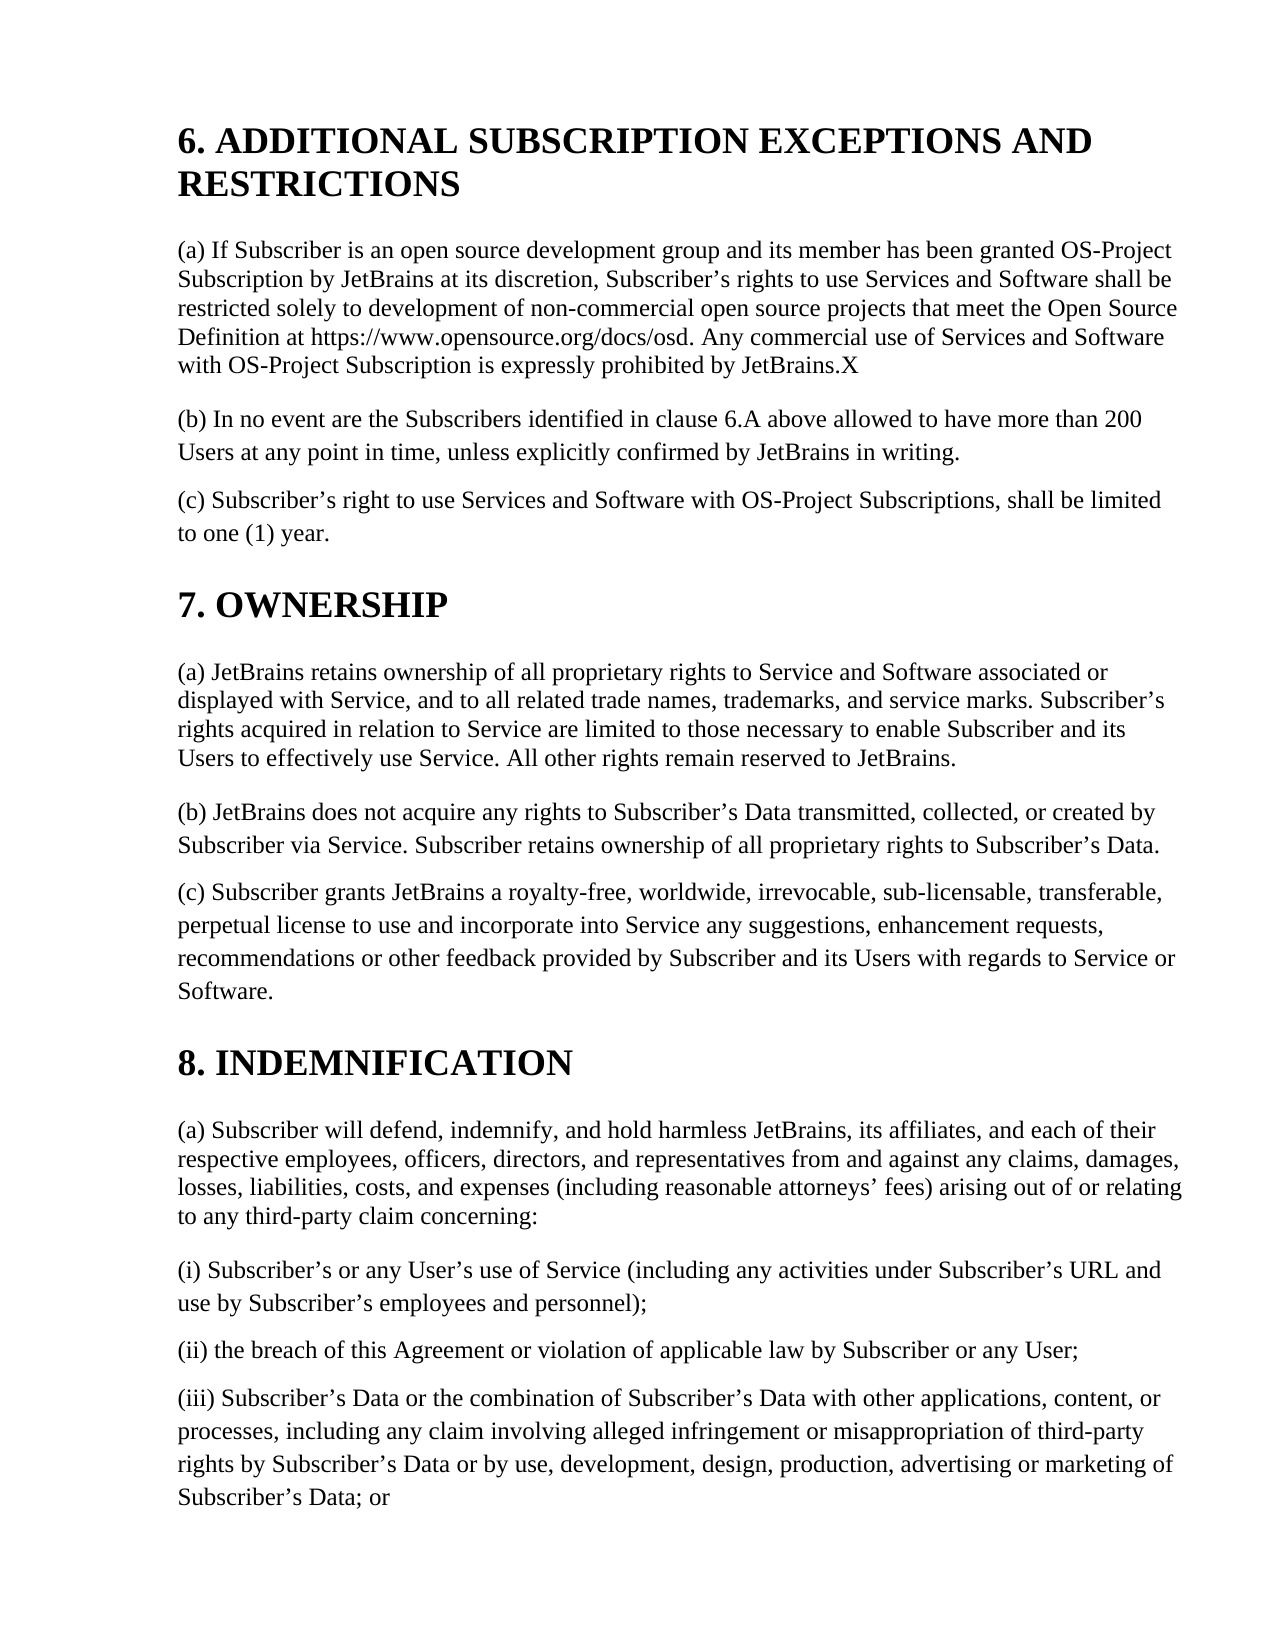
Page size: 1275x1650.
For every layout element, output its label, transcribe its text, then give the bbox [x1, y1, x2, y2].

text (i) Subscriber’s or any User’s use of Service (including any activities under Subscriber’s URL and use by Subscriber’s employees and personnel); [177, 1255, 1186, 1317]
subtitle 8. INDEMNIFICATION [177, 1041, 1186, 1084]
text (iii) Subscriber’s Data or the combination of Subscriber’s Data with other applications, content, or processes, including any claim involving alleged infringement or misappropriation of third-party rights by Subscriber’s Data or by use, development, design, production, advertising or marketing of Subscriber’s Data; or [177, 1383, 1186, 1511]
subtitle 7. OWNERSHIP [177, 582, 1186, 625]
subtitle 6. ADDITIONAL SUBSCRIPTION EXCEPTIONS AND RESTRICTIONS [177, 118, 1186, 204]
text (b) JetBrains does not acquire any rights to Subscriber’s Data transmitted, collected, or created by Subscriber via Service. Subscriber retains ownership of all proprietary rights to Subscriber’s Data. [177, 797, 1186, 858]
text (b) In no event are the Subscribers identified in clause 6.A above allowed to have more than 200 Users at any point in time, unless explicitly confirmed by JetBrains in writing. [177, 404, 1186, 466]
text (c) Subscriber’s right to use Services and Software with OS-Project Subscriptions, shall be limited to one (1) year. [177, 485, 1186, 547]
text (ii) the breach of this Agreement or violation of applicable law by Subscriber or any User; [177, 1336, 1186, 1364]
text (c) Subscriber grants JetBrains a royalty-free, worldwide, irrevocable, sub-licensable, transferable, perpetual license to use and incorporate into Service any suggestions, enhancement requests, recommendations or other feedback provided by Subscriber and its Users with regards to Service or Software. [177, 877, 1186, 1005]
